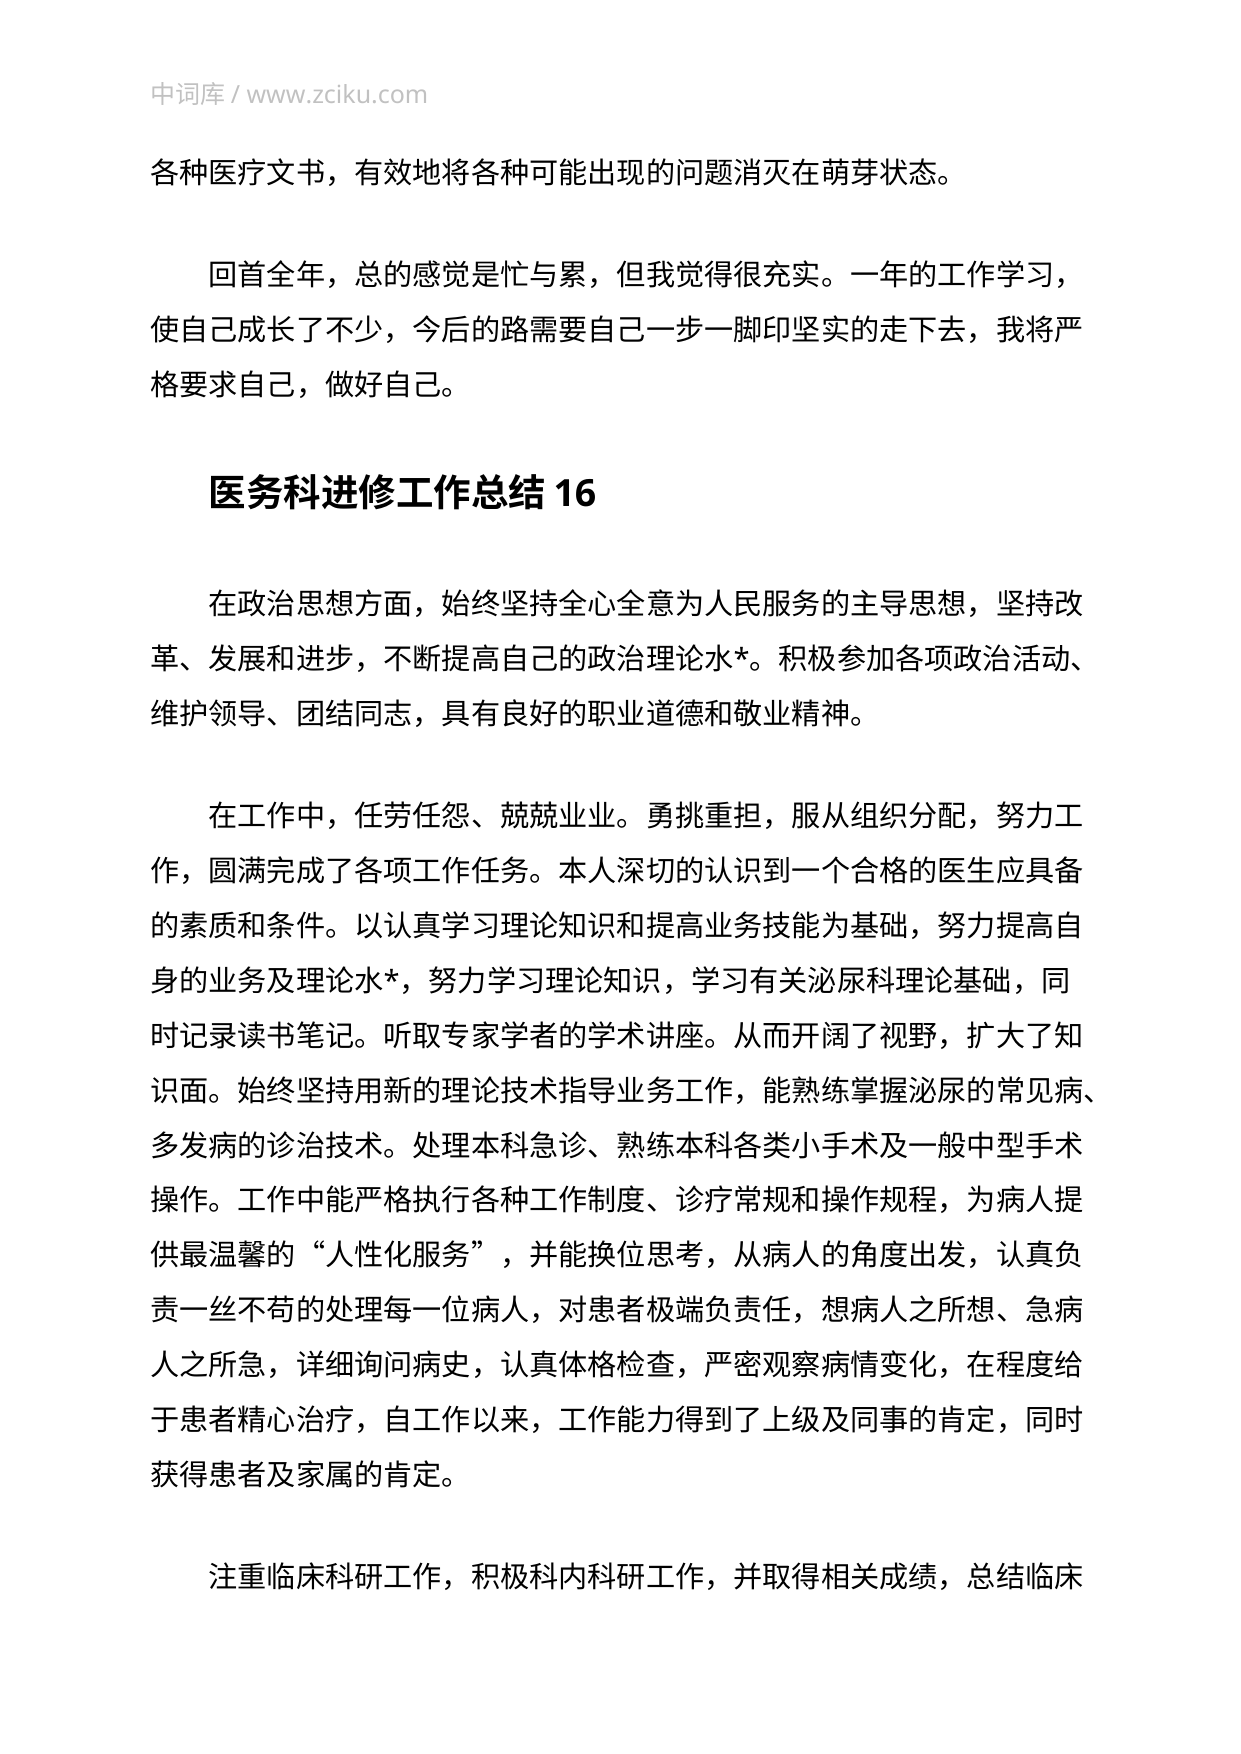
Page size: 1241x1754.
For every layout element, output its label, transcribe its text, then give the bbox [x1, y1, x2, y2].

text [150, 1553, 1090, 1596]
text 在政治思想方面，始终坚持全心全意为人民服务的主导思想，坚持改革、发展和进步，不断提高自己的政治理论水*。积极参加各项政治活动、维护领导、团结同志，具有良好的职业道德和敬业精神。 [150, 581, 1090, 733]
text 医务科进修工作总结16 [150, 463, 1090, 518]
text 回首全年，总的感觉是忙与累，但我觉得很充实。一年的工作学习，使自己成长了不少，今后的路需要自己一步一脚印坚实的走下去，我将严格要求自己，做好自己。 [150, 252, 1090, 404]
text 在工作中，任劳任怨、兢兢业业。勇挑重担，服从组织分配，努力工作，圆满完成了各项工作任务。本人深切的认识到一个合格的医生应具备的素质和条件。以认真学习理论知识和提高业务技能为基础，努力提高自身的业务及理论水*，努力学习理论知识，学习有关泌尿科理论基础，同时记录读书笔记。听取专家学者的学术讲座。从而开阔了视野，扩大了知识面。始终坚持用新的理论技术指导业务工作，能熟练掌握泌尿的常见病、多发病的诊治技术。处理本科急诊、熟练本科各类小手术及一般中型手术操作。工作中能严格执行各种工作制度、诊疗常规和操作规程，为病人提供最温馨的“人性化服务”，并能换位思考，从病人的角度出发，认真负责一丝不苟的处理每一位病人，对患者极端负责任，想病人之所想、急病人之所急，详细询问病史，认真体格检查，严密观察病情变化，在程度给于患者精心治疗，自工作以来，工作能力得到了上级及同事的肯定，同时获得患者及家属的肯定。 [150, 793, 1090, 1494]
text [150, 150, 1090, 192]
